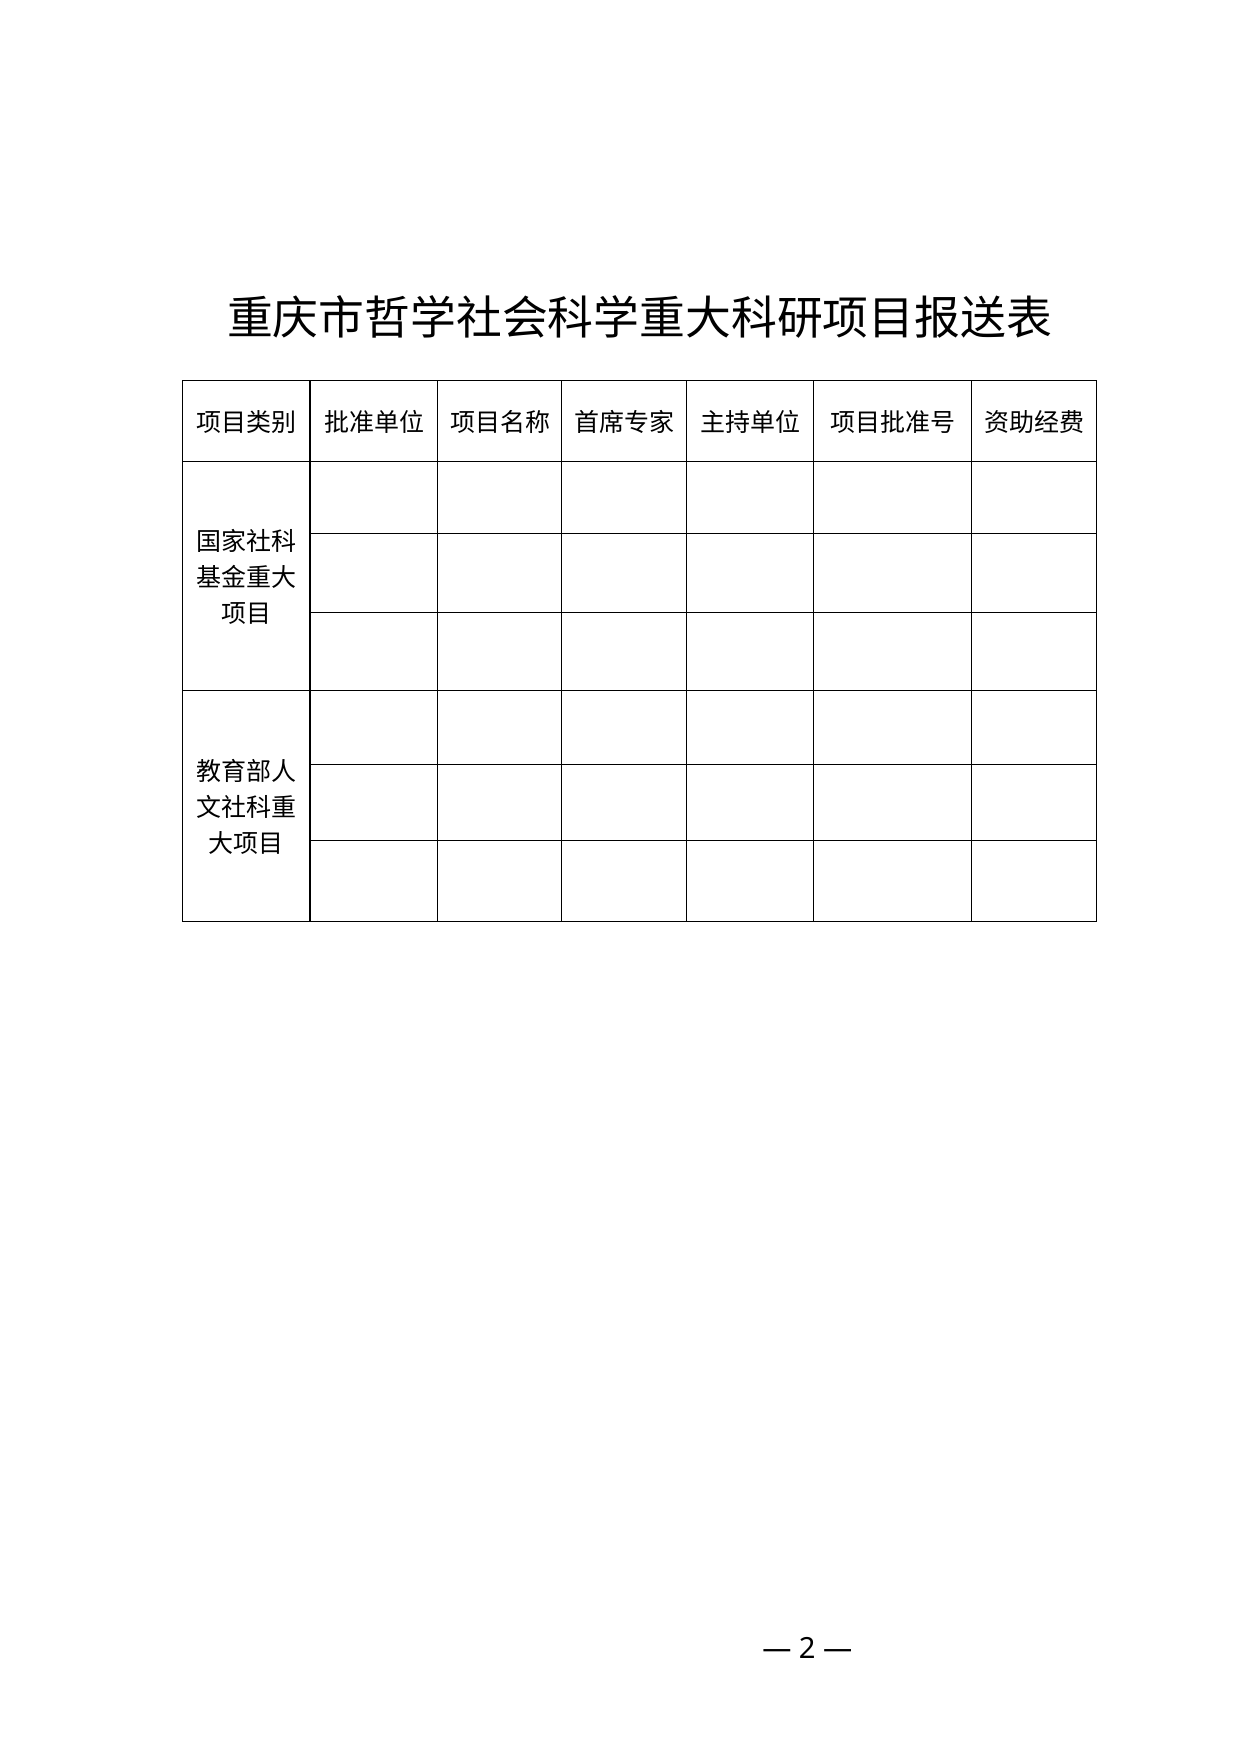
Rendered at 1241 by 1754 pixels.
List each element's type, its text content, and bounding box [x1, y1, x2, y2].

table_cell [438, 534, 561, 612]
table_cell [562, 462, 686, 533]
table_cell [438, 691, 561, 764]
table_cell [687, 534, 813, 612]
table_cell [972, 765, 1096, 840]
table_cell [438, 765, 561, 840]
table_cell [311, 613, 437, 689]
table_cell 资助经费 [972, 381, 1096, 461]
table_cell [814, 534, 971, 612]
table_cell [814, 462, 971, 533]
table_cell [562, 841, 686, 921]
table_cell [311, 534, 437, 612]
table_cell [311, 841, 437, 921]
table_cell [562, 613, 686, 689]
table_cell 国家社科基金重大项目 [183, 462, 309, 689]
table_cell 首席专家 [562, 381, 686, 461]
table_cell [687, 691, 813, 764]
table_cell [438, 462, 561, 533]
table_cell [562, 765, 686, 840]
table_cell [972, 534, 1096, 612]
table_cell [311, 462, 437, 533]
table_cell [972, 841, 1096, 921]
table_cell [687, 841, 813, 921]
table_cell [687, 765, 813, 840]
table_cell [814, 691, 971, 764]
table_cell 项目名称 [438, 381, 561, 461]
table_cell [438, 841, 561, 921]
table_cell 教育部人文社科重大项目 [183, 691, 309, 921]
table_cell [311, 691, 437, 764]
table_cell 项目类别 [183, 381, 309, 461]
table_cell [972, 613, 1096, 689]
table_cell [562, 534, 686, 612]
table_cell [814, 841, 971, 921]
table_cell [311, 765, 437, 840]
table_cell [972, 691, 1096, 764]
table_cell [972, 462, 1096, 533]
table_cell [814, 765, 971, 840]
table_cell [687, 462, 813, 533]
table_cell [814, 613, 971, 689]
table_cell [562, 691, 686, 764]
table_cell 主持单位 [687, 381, 813, 461]
table_cell 批准单位 [311, 381, 437, 461]
table_header 重庆市哲学社会科学重大科研项目报送表 [182, 249, 1096, 380]
table_cell [438, 613, 561, 689]
table_cell 项目批准号 [814, 381, 971, 461]
table_cell [687, 613, 813, 689]
